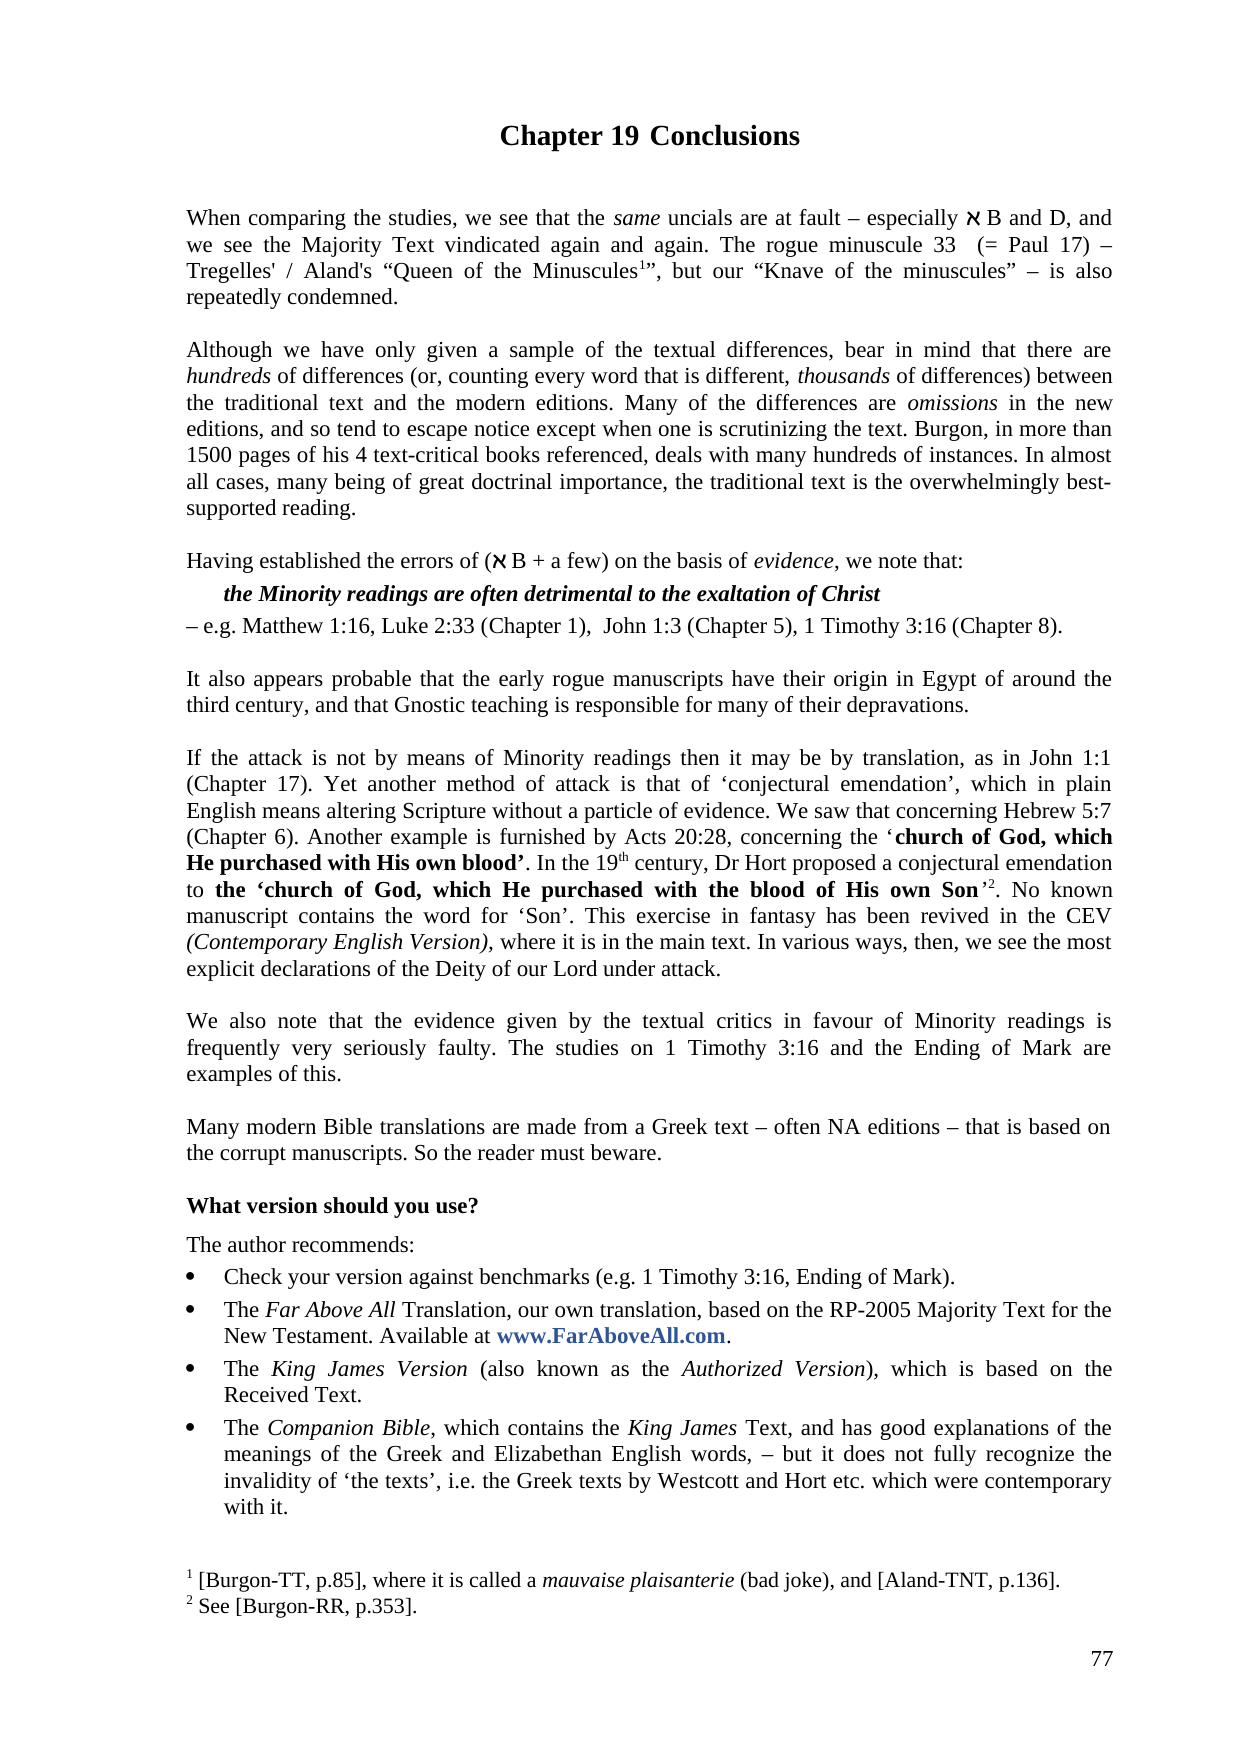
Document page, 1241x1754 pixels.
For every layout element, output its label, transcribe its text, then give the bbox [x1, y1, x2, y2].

text The Far Above All Translation, our own translation, based on the RP-2005 Majority Text for the New Testament. Available at www.FarAboveAll.com. [186, 1296, 1113, 1349]
text When comparing the studies, we see that the same uncials are at fault – especially ℵ B and D, and we see the Majority Text vindicated again and again. The rogue minuscule 33 (= Paul 17) – Tregelles' / Aland's “Queen of the Minuscules”, but our “Knave of the minuscules” – is also repeatedly condemned. [186, 204, 1113, 310]
text the Minority readings are often detrimental to the exaltation of Christ [186, 579, 1113, 606]
text If the attack is not by means of Minority readings then it may be by translation, as in John 1:1 (‎Chapter 17). Yet another method of attack is that of ‘conjectural emendation’, which in plain English means altering Scripture without a particle of evidence. We saw that concerning Hebrew 5:7 (‎Chapter 6). Another example is furnished by Acts 20:28, concerning the ‘church of God, which He purchased with His own blood’. In the 19th century, Dr Hort proposed a conjectural emendation to the ‘church of God, which He purchased with the blood of His own Son’. No known manuscript contains the word for ‘Son’. This exercise in fantasy has been revived in the CEV (Contemporary English Version), where it is in the main text. In various ways, then, we see the most explicit declarations of the Deity of our Lord under attack. [186, 744, 1113, 981]
text Although we have only given a sample of the textual differences, bear in mind that there are hundreds of differences (or, counting every word that is different, thousands of differences) between the traditional text and the modern editions. Many of the differences are omissions in the new editions, and so tend to escape notice except when one is scrutinizing the text. Burgon, in more than 1500 pages of his 4 text-critical books referenced, deals with many hundreds of instances. In almost all cases, many being of great doctrinal importance, the traditional text is the overwhelmingly best-supported reading. [186, 336, 1113, 521]
text The King James Version (also known as the Authorized Version), which is based on the Received Text. [186, 1355, 1113, 1408]
text – e.g. Matthew 1:16, Luke 2:33 (‎Chapter 1), John 1:3 (‎Chapter 5), 1 Timothy 3:16 (‎Chapter 8). [186, 612, 1113, 638]
text Many modern Bible translations are made from a Greek text – often NA editions – that is based on the corrupt manuscripts. So the reader must beware. [186, 1113, 1113, 1166]
subtitle What version should you use? [186, 1192, 1113, 1218]
text Having established the errors of (ℵ B + a few) on the basis of evidence, we note that: [186, 547, 1113, 573]
text We also note that the evidence given by the textual critics in favour of Minority readings is frequently very seriously faulty. The studies on 1 Timothy 3:16 and the Ending of Mark are examples of this. [186, 1007, 1113, 1087]
text The Companion Bible, which contains the King James Text, and has good explanations of the meanings of the Greek and Elizabethan English words, – but it does not fully recognize the invalidity of ‘the texts’, i.e. the Greek texts by Westcott and Hort etc. which were contemporary with it. [186, 1414, 1113, 1519]
text Check your version against benchmarks (e.g. 1 Timothy 3:16, Ending of Mark). [186, 1263, 1113, 1290]
text It also appears probable that the early rogue manuscripts have their origin in Egypt of around the third century, and that Gnostic teaching is responsible for many of their depravations. [186, 665, 1113, 718]
subtitle Conclusions [186, 118, 1113, 152]
text The author recommends: [186, 1231, 1113, 1257]
